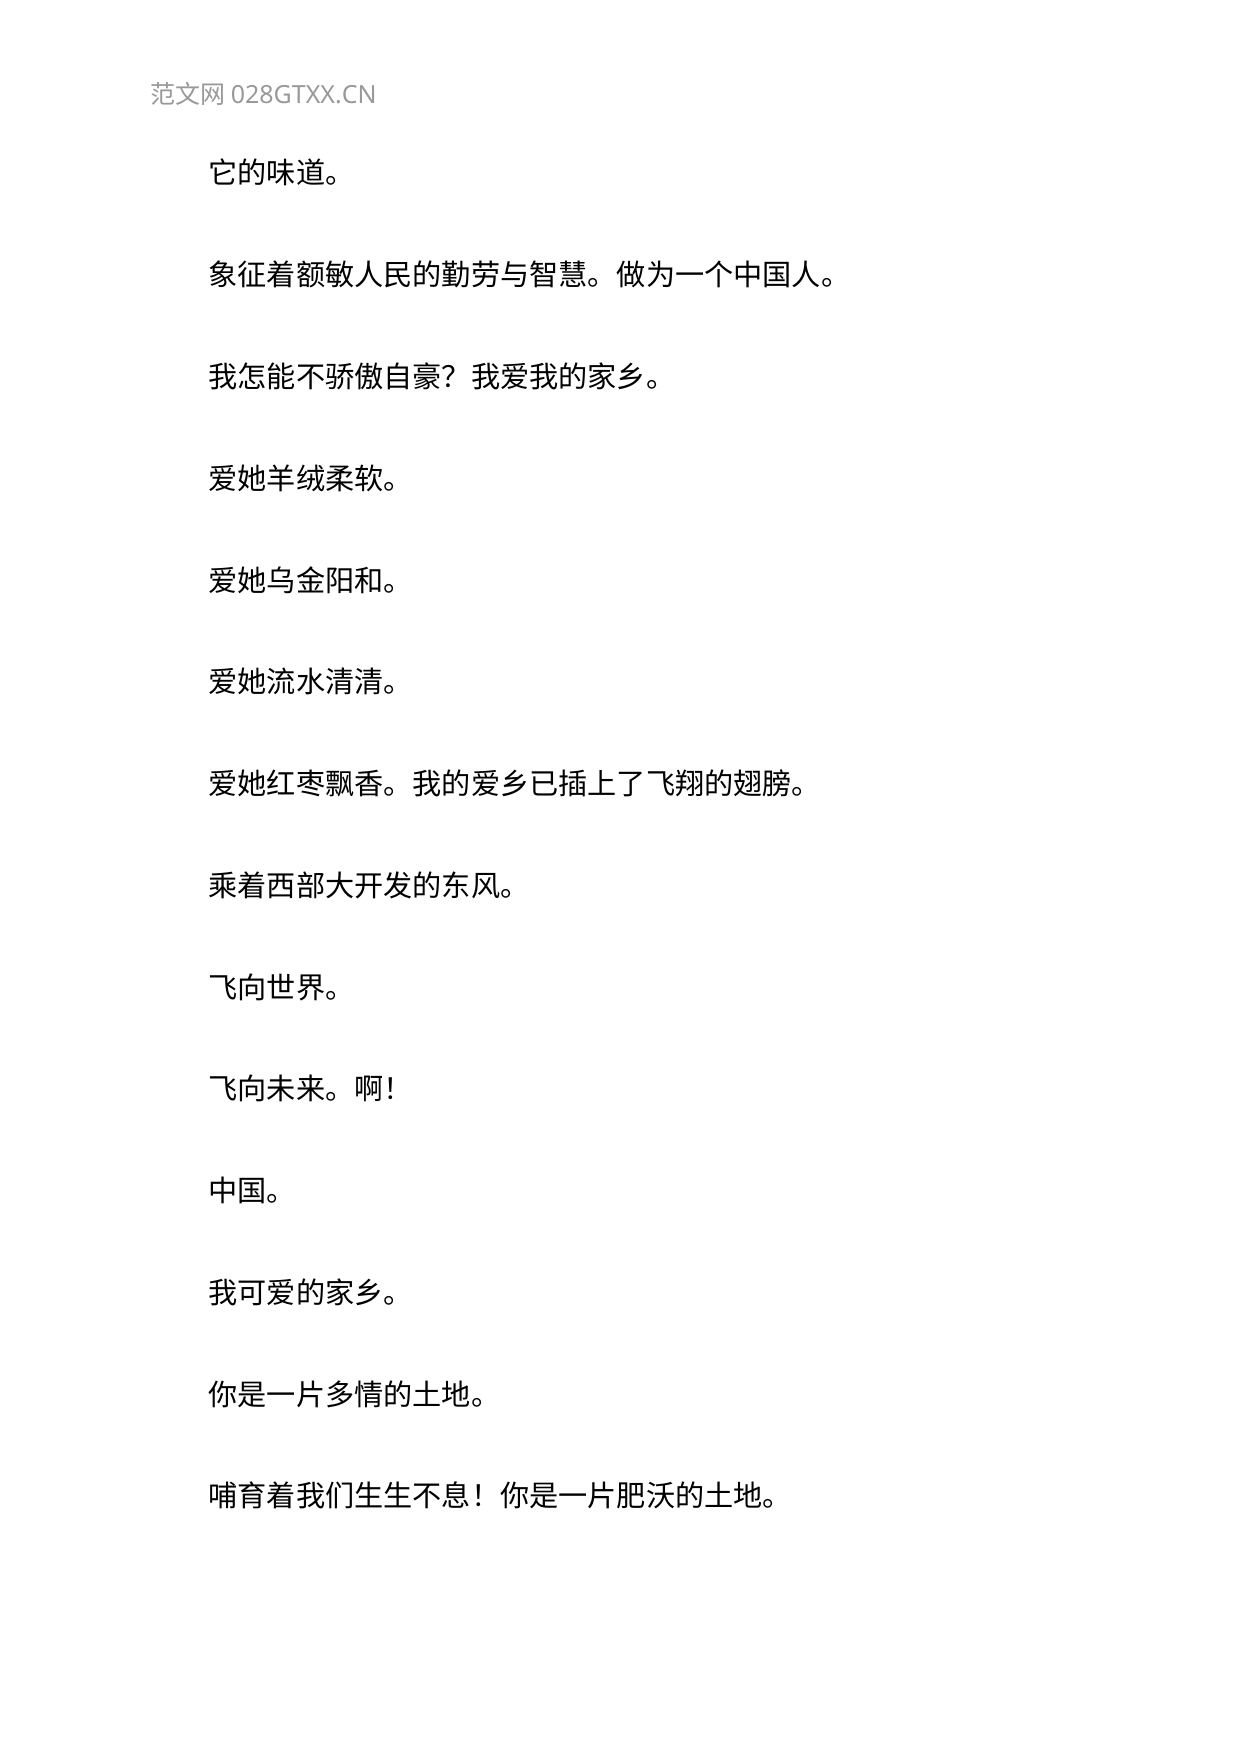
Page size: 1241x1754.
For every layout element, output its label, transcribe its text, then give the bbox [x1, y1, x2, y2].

text 我怎能不骄傲自豪？我爱我的家乡。 [150, 353, 1090, 396]
text 哺育着我们生生不息！你是一片肥沃的土地。 [150, 1473, 1090, 1515]
text 飞向未来。啊！ [150, 1066, 1090, 1108]
text 爱她红枣飘香。我的爱乡已插上了飞翔的翅膀。 [150, 761, 1090, 803]
text 它的味道。 [150, 150, 1090, 192]
text 爱她羊绒柔软。 [150, 455, 1090, 498]
text 爱她乌金阳和。 [150, 557, 1090, 599]
text 你是一片多情的土地。 [150, 1371, 1090, 1413]
text 中国。 [150, 1168, 1090, 1210]
text 飞向世界。 [150, 964, 1090, 1006]
text 爱她流水清清。 [150, 659, 1090, 701]
text 乘着西部大开发的东风。 [150, 862, 1090, 905]
text 我可爱的家乡。 [150, 1269, 1090, 1312]
text 象征着额敏人民的勤劳与智慧。做为一个中国人。 [150, 252, 1090, 294]
